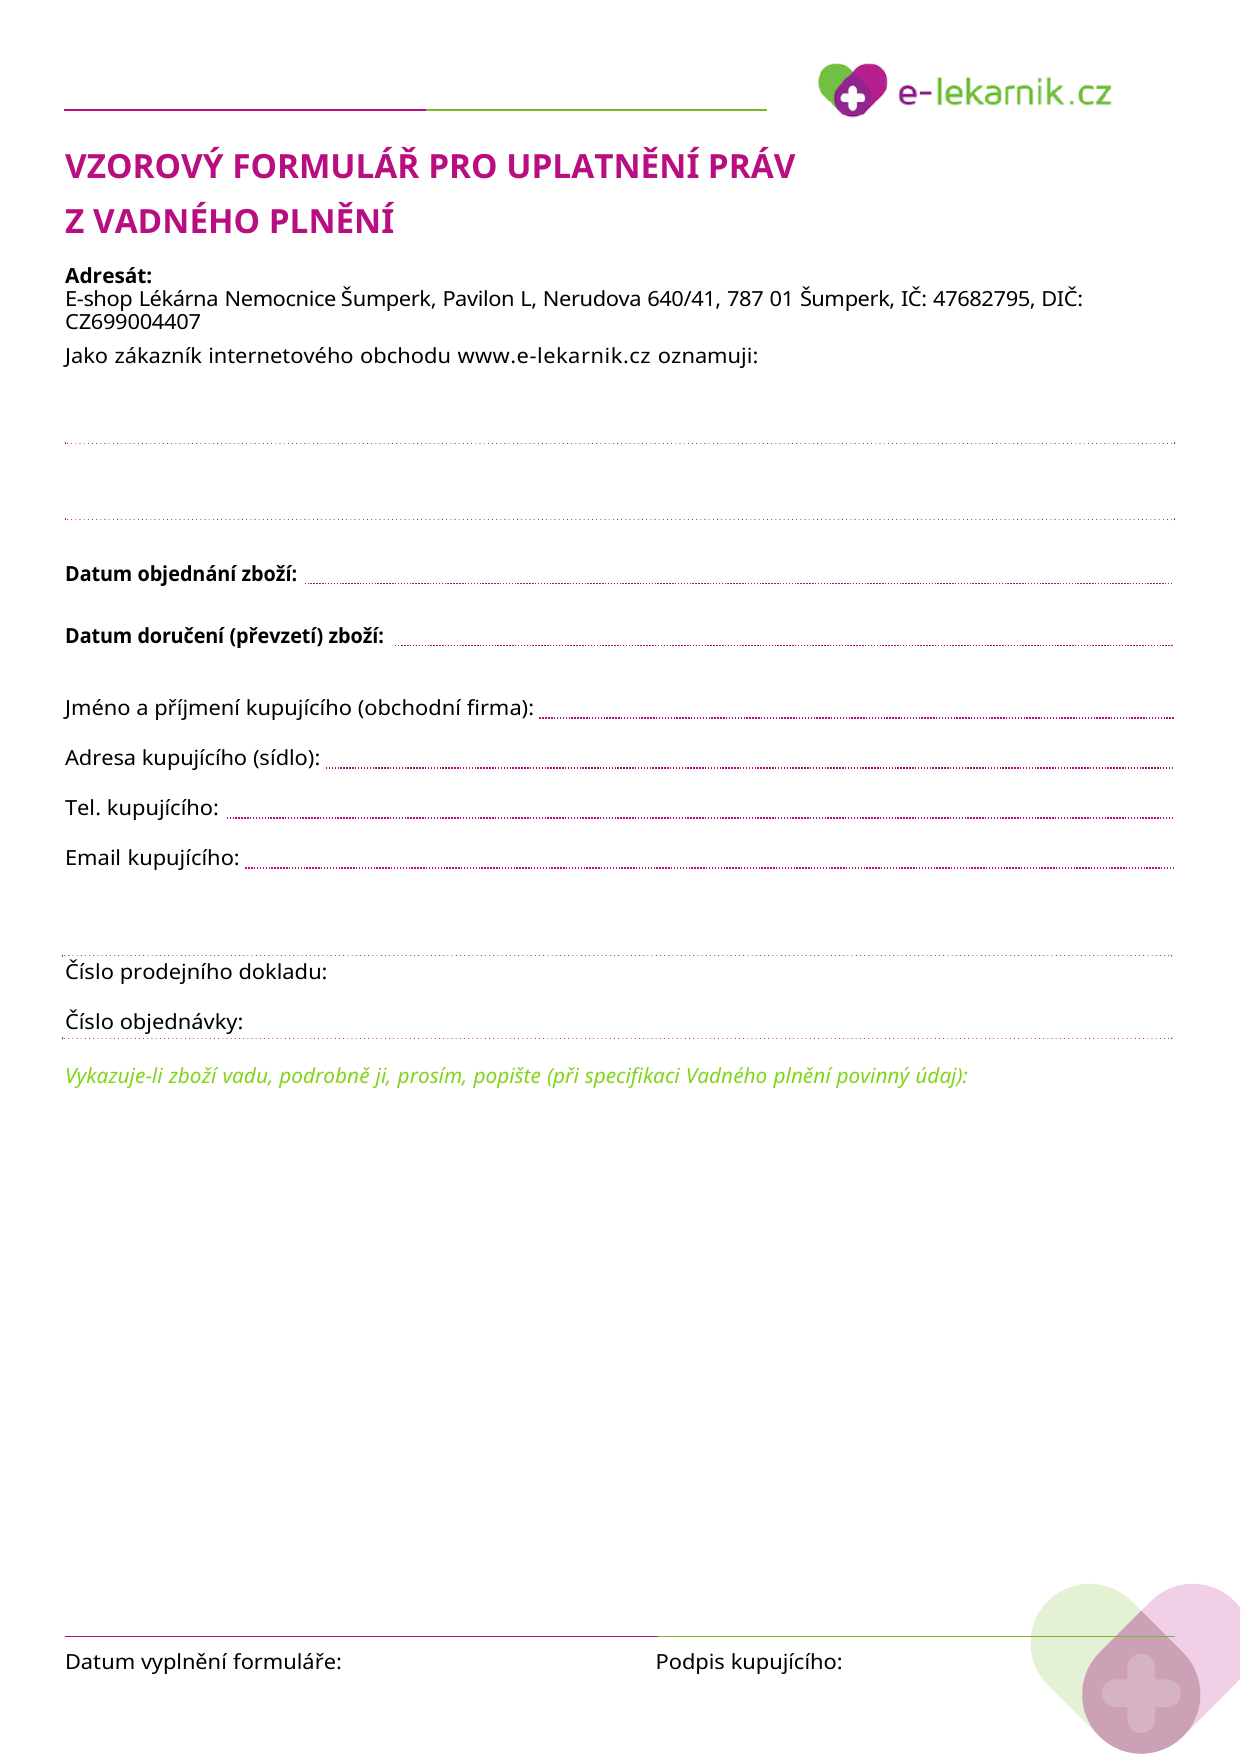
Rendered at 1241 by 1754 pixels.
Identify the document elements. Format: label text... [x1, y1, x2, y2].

text Datum vyplnění formuláře: Podpis kupujícího: [65, 1647, 1039, 1675]
text Email kupujícího: [65, 843, 1174, 872]
text Číslo prodejního dokladu: [65, 927, 1186, 985]
text Číslo objednávky: [65, 1007, 1186, 1036]
text Tel. kupujícího: [65, 793, 1174, 822]
subtitle Datum objednání zboží: Datum doručení (převzetí) zboží: [65, 559, 1174, 649]
text Adresa kupujícího (sídlo): [65, 743, 1174, 772]
text E-shop Lékárna Nemocnice Šumperk, Pavilon L, Nerudova 640/41, 787 01 Šumperk, IČ: 47682795, DIČ: CZ699004407 [65, 288, 1186, 334]
subtitle Adresát: [65, 265, 1186, 288]
title Z VADNÉHO PLNĚNÍ [65, 197, 977, 242]
text Vykazuje-li zboží vadu, podrobně ji, prosím, popište (při specifikaci Vadného plnění povinný údaj): [65, 1062, 1186, 1090]
title VZOROVÝ FORMULÁŘ PRO UPLATNĚNÍ PRÁV [65, 143, 977, 188]
text Jako zákazník internetového obchodu www.e-lekarnik.cz oznamuji: [65, 345, 1186, 368]
picture [799, 52, 1127, 127]
text Jméno a příjmení kupujícího (obchodní firma): [65, 693, 1174, 721]
